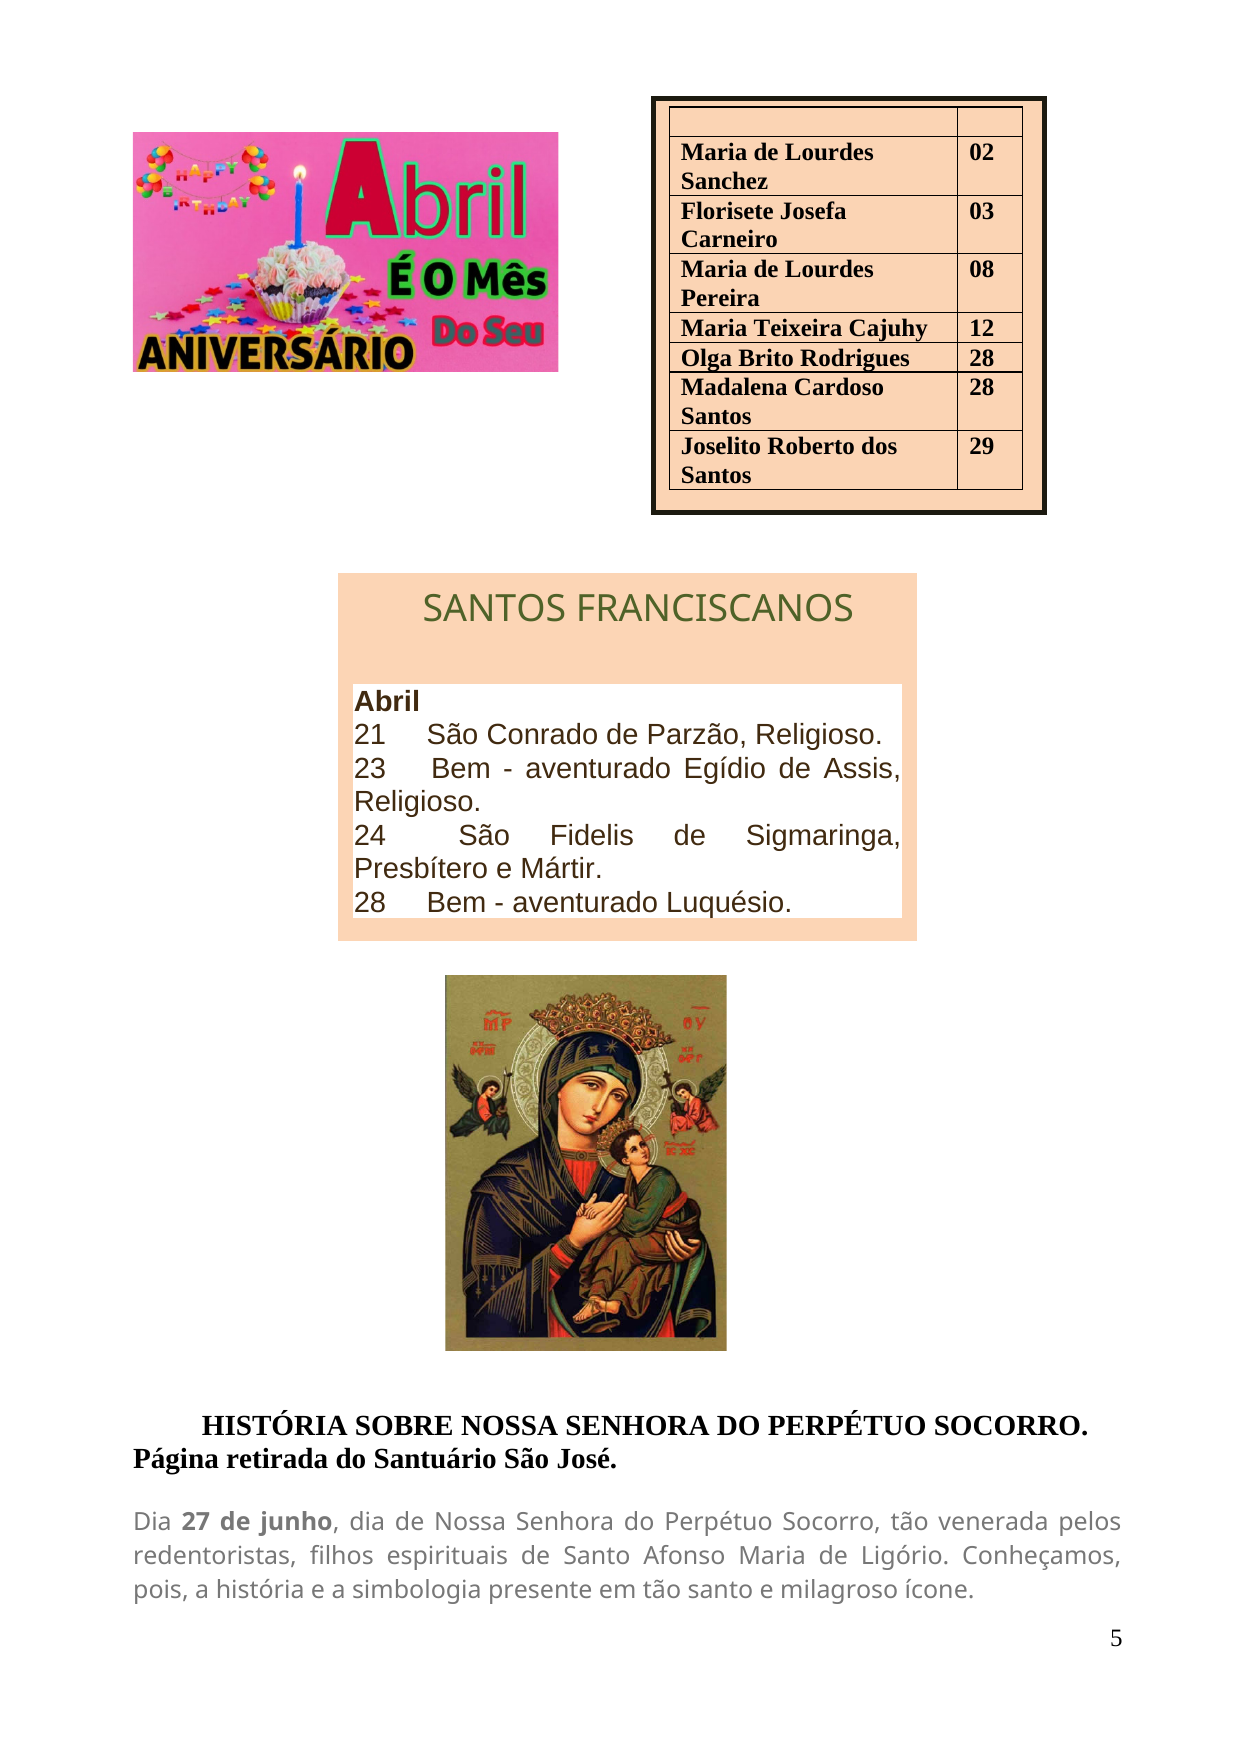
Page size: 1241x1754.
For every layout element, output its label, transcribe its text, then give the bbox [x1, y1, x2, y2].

picture [445, 975, 727, 1351]
text Dia 27 de junho, dia de Nossa Senhora do Perpétuo Socorro, tão venerada pelos redentoristas, filhos espirituais de Santo Afonso Maria de Ligório. Conheçamos, pois, a história e a simbologia presente em tão santo e milagroso ícone. [133, 1503, 1122, 1606]
picture [132, 132, 559, 372]
text Página retirada do Santuário São José. [133, 1441, 1122, 1475]
text HISTÓRIA SOBRE NOSSA SENHORA DO PERPÉTUO SOCORRO. [133, 1408, 1122, 1441]
